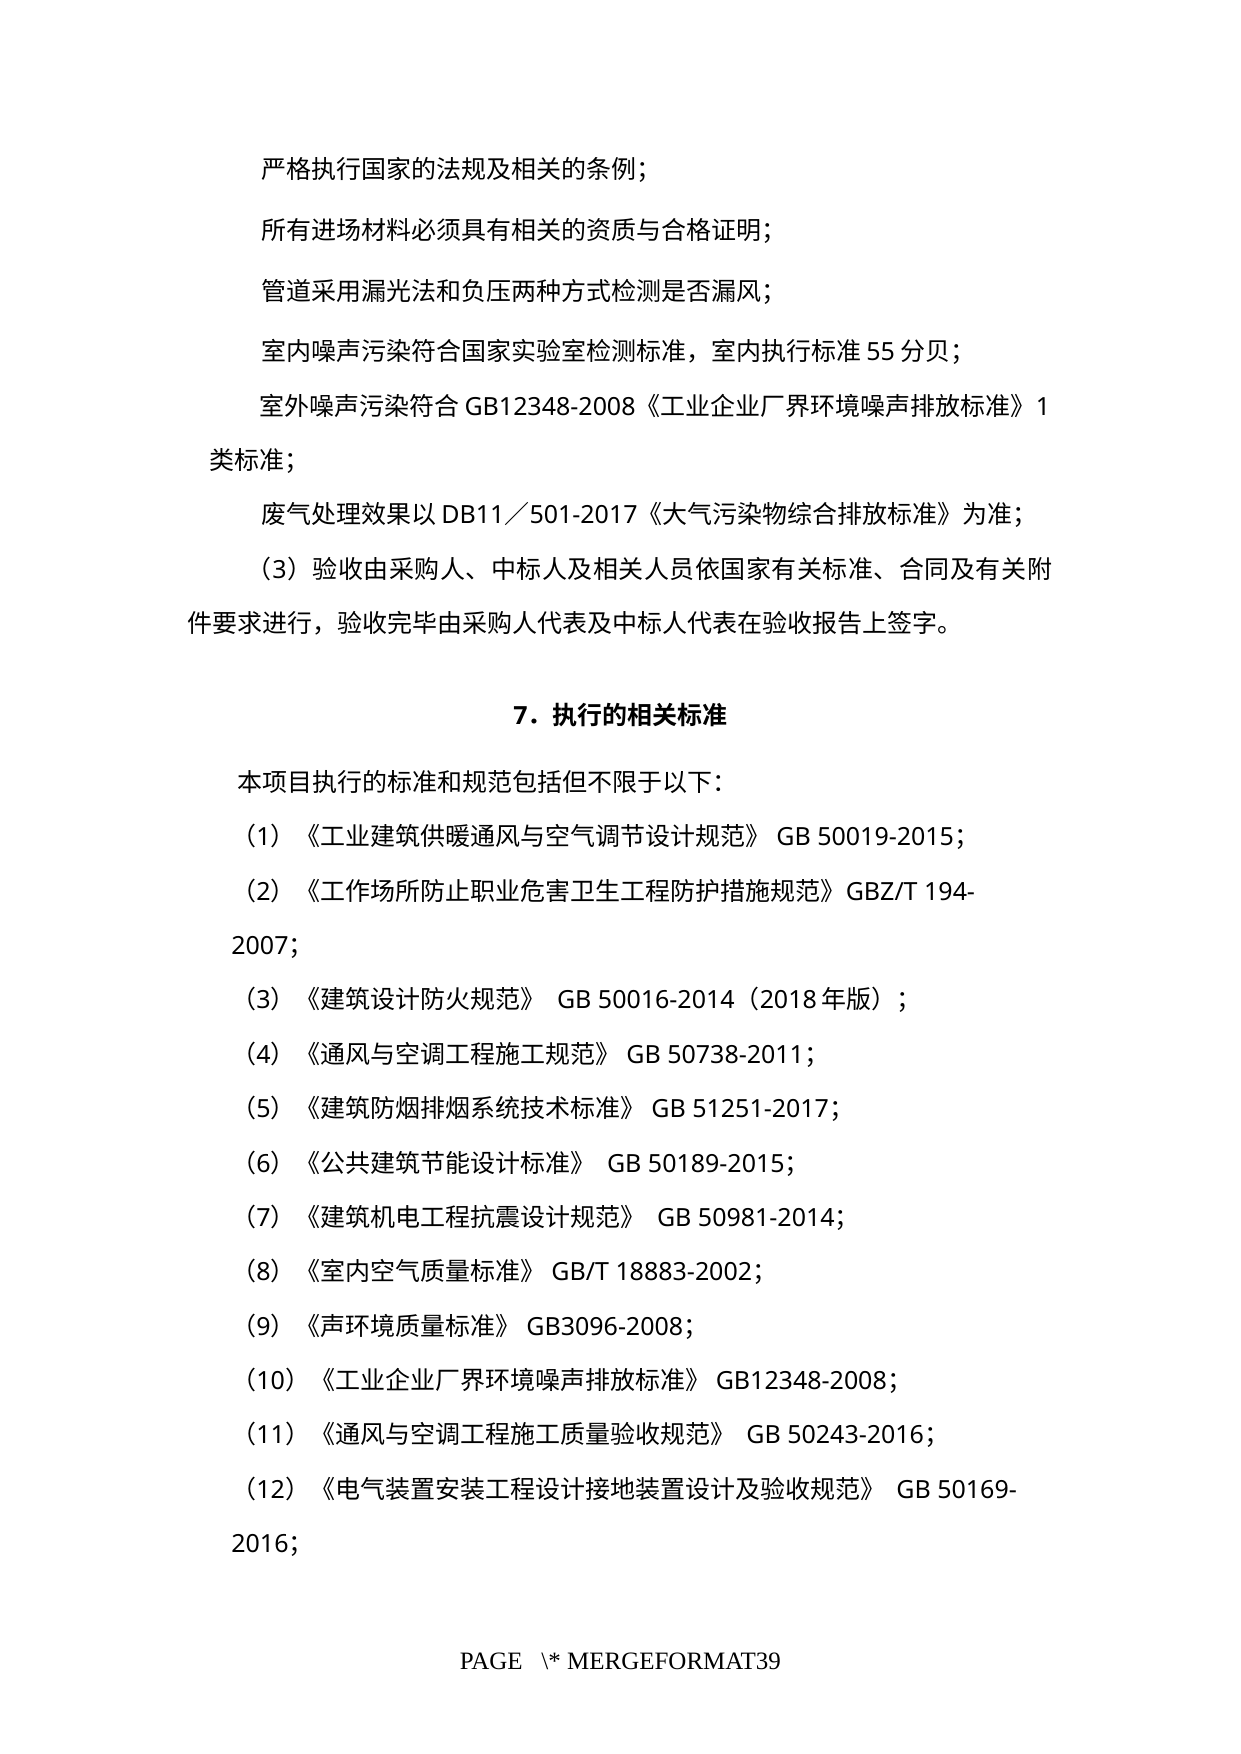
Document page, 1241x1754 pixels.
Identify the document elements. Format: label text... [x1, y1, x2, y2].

list 《公共建筑节能设计标准》 GB 50189-2015； [231, 1143, 1053, 1179]
list 《建筑机电工程抗震设计规范》 GB 50981-2014； [231, 1197, 1053, 1234]
text 管道采用漏光法和负压两种方式检测是否漏风； [187, 271, 1053, 307]
text 本项目执行的标准和规范包括但不限于以下： [187, 762, 1053, 799]
text （3）验收由采购人、中标人及相关人员依国家有关标准、合同及有关附件要求进行，验收完毕由采购人代表及中标人代表在验收报告上签字。 [187, 549, 1053, 640]
list 《工作场所防止职业危害卫生工程防护措施规范》GBZ/T 194-2007； [231, 871, 1053, 962]
subtitle 7．执行的相关标准 [187, 696, 1053, 732]
text 废气处理效果以DB11／501-2017《大气污染物综合排放标准》为准； [187, 495, 1053, 531]
list 《通风与空调工程施工规范》 GB 50738-2011； [231, 1034, 1053, 1071]
list 《工业建筑供暖通风与空气调节设计规范》 GB 50019-2015； [231, 817, 1053, 853]
list 《室内空气质量标准》 GB/T 18883-2002； [231, 1252, 1053, 1288]
text 室内噪声污染符合国家实验室检测标准，室内执行标准55分贝； [187, 332, 1053, 368]
list 室外噪声污染符合GB12348-2008《工业企业厂界环境噪声排放标准》1类标准； [209, 386, 1053, 477]
text 所有进场材料必须具有相关的资质与合格证明； [187, 211, 1053, 247]
list 《声环境质量标准》 GB3096-2008； [231, 1306, 1053, 1342]
list 《通风与空调工程施工质量验收规范》 GB 50243-2016； [231, 1415, 1053, 1451]
list 《建筑设计防火规范》 GB 50016-2014（2018年版）； [231, 980, 1053, 1016]
text 严格执行国家的法规及相关的条例； [187, 150, 1053, 186]
list 《工业企业厂界环境噪声排放标准》 GB12348-2008； [231, 1361, 1053, 1397]
list 《建筑防烟排烟系统技术标准》 GB 51251-2017； [231, 1089, 1053, 1125]
list 《电气装置安装工程设计接地装置设计及验收规范》 GB 50169-2016； [231, 1469, 1053, 1560]
